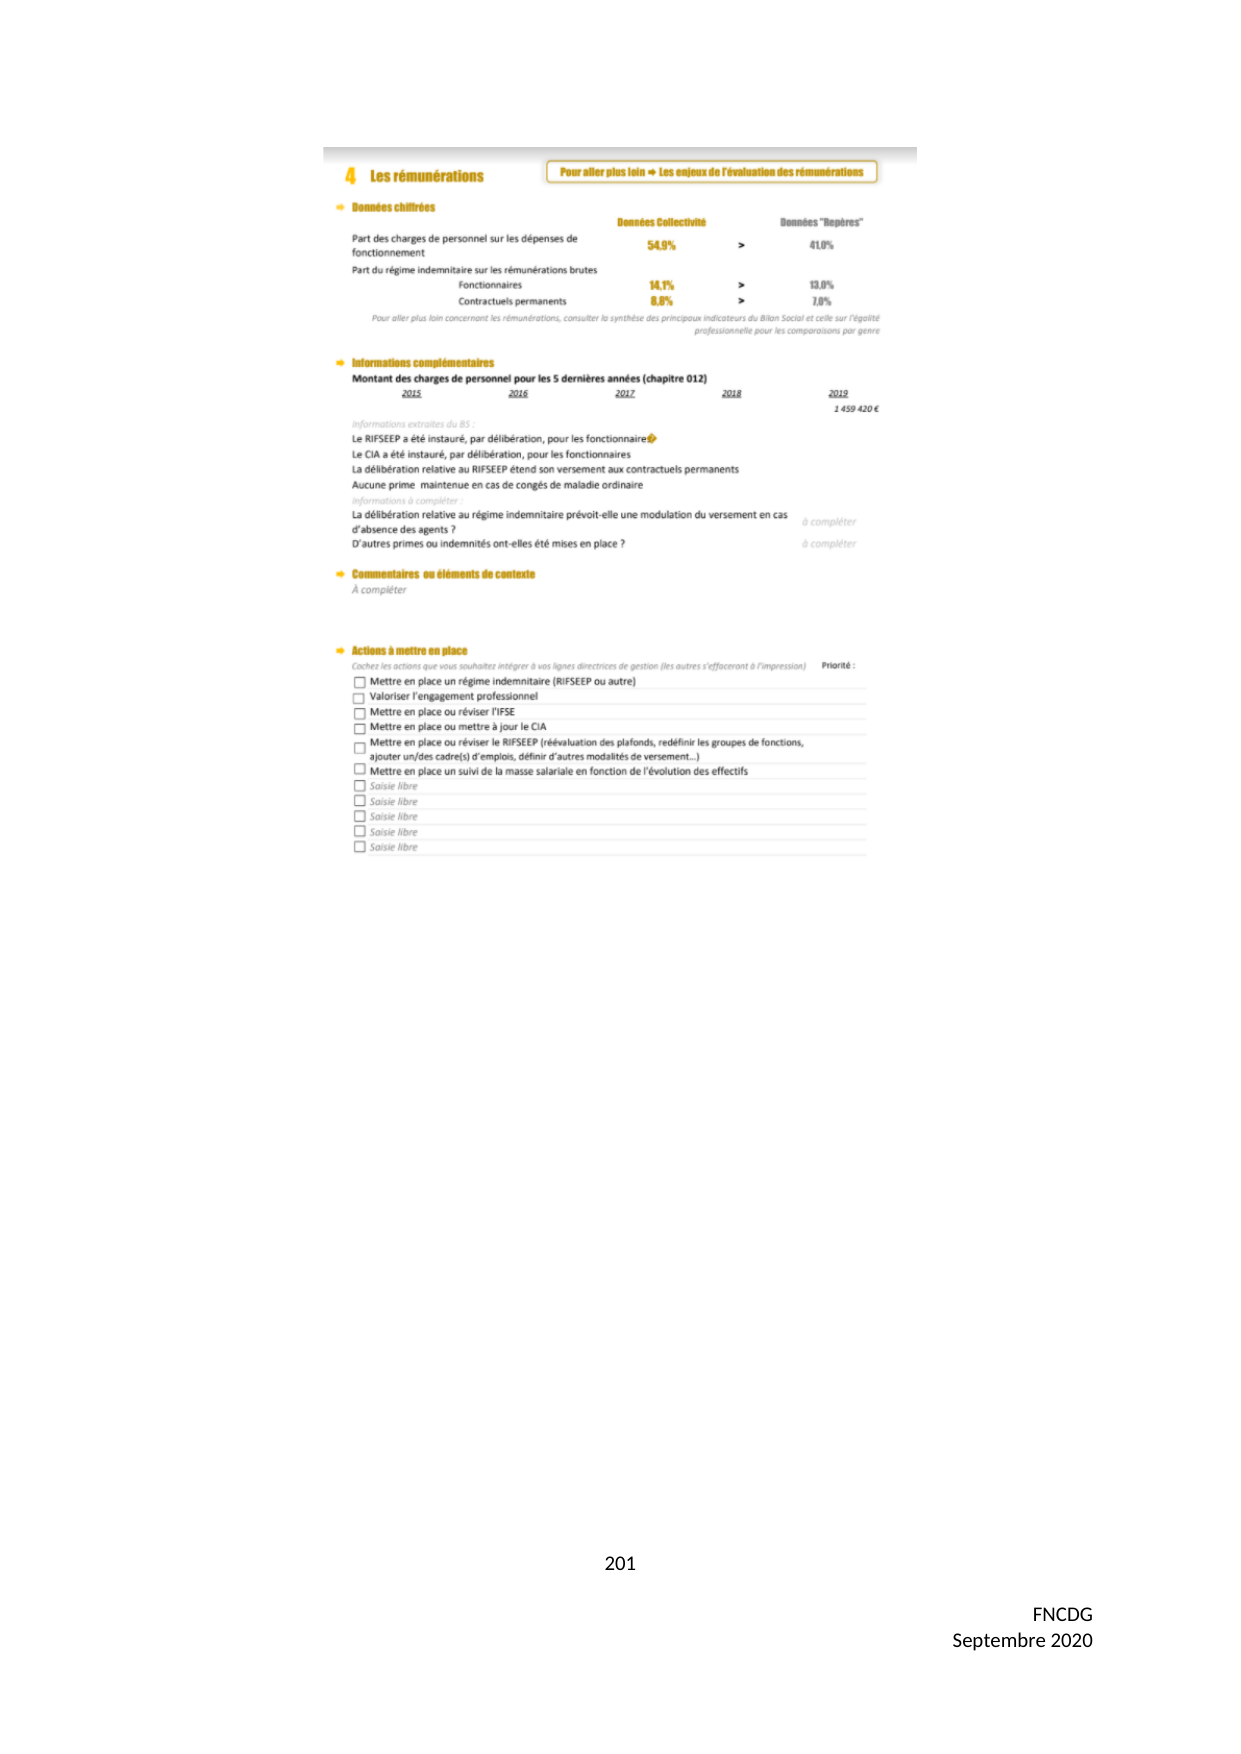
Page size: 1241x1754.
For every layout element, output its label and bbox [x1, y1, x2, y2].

picture [323, 147, 917, 901]
